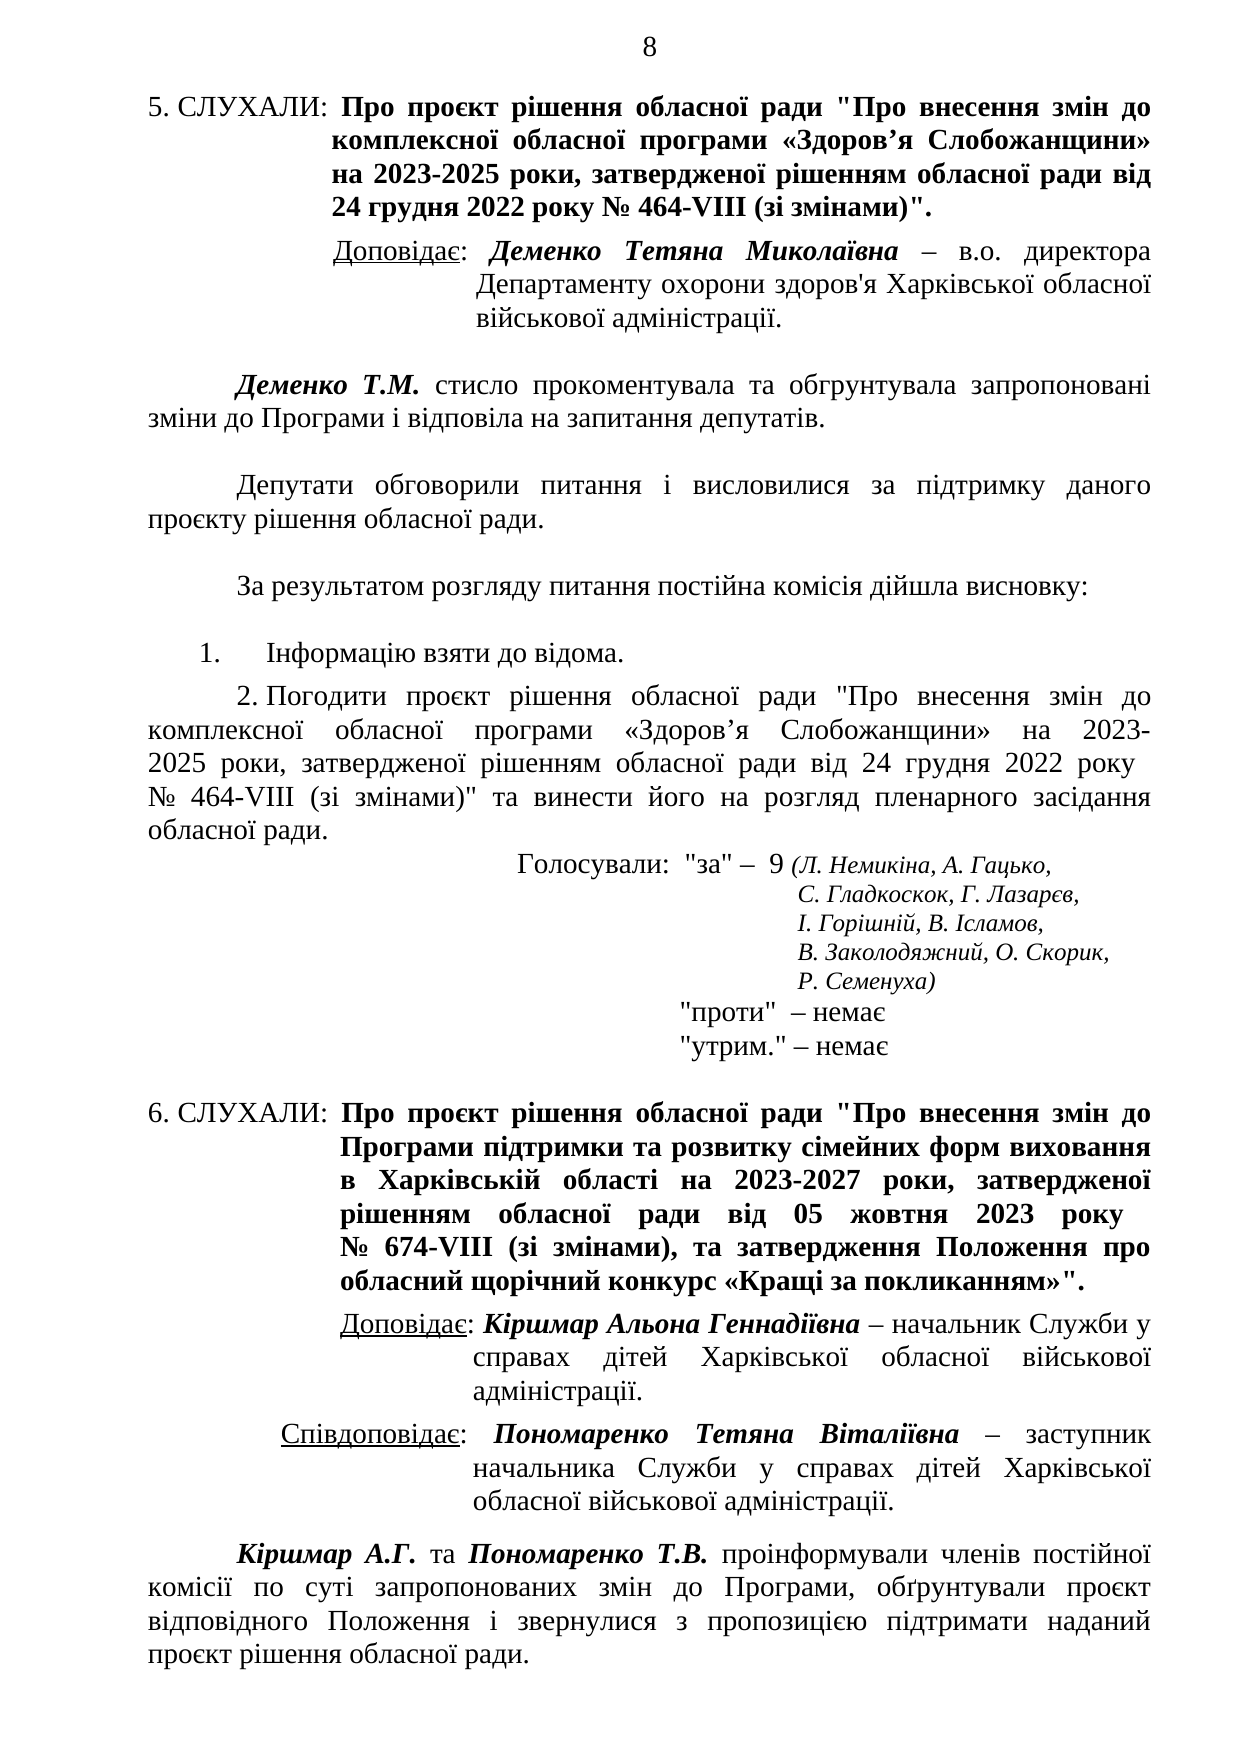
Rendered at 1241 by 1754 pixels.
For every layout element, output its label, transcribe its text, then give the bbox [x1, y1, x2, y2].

text За результатом розгляду питання постійна комісія дійшла висновку: [148, 568, 1152, 602]
list Співдоповідає: Пономаренко Тетяна Віталіївна – заступник начальника Служби у справах дітей Харківської обласної військової адміністрації. [281, 1416, 1152, 1517]
list Доповідає: Деменко Тетяна Миколаївна – в.о. директора Департаменту охорони здоров'я Харківської обласної військової адміністрації. [333, 233, 1152, 333]
list Інформацію взяти до відома. [148, 635, 1152, 669]
text "проти" – немає [679, 994, 1152, 1028]
text Деменко Т.М. стисло прокоментувала та обгрунтувала запропоновані зміни до Програми і відповіла на запитання депутатів. [148, 367, 1152, 434]
list Погодити проєкт рішення обласної ради "Про внесення змін до комплексної обласної програми «Здоров’я Слобожанщини» на 2023- 2025 роки, затвердженої рішенням обласної ради від 24 грудня 2022 року № 464-VIII (зі змінами)" та винести його на розгляд пленарного засідання обласної ради. [148, 678, 1152, 846]
text "утрим." – немає [679, 1028, 1152, 1062]
list СЛУХАЛИ: Про проєкт рішення обласної ради "Про внесення змін до комплексної обласної програми «Здоров’я Слобожанщини» на 2023-2025 роки, затвердженої рішенням обласної ради від 24 грудня 2022 року № 464-VIII (зі змінами)". [148, 89, 1152, 223]
text Голосували: "за" – 9 (Л. Немикіна, А. Гацько, С. Гладкоскок, Г. Лазарєв, І. Горішній, В. Ісламов, В. Заколодяжний, О. Скорик, Р. Семенуха) [517, 846, 1152, 994]
text Доповідає: Кіршмар Альона Геннадіївна – начальник Служби у справах дітей Харківської обласної військової адміністрації. [340, 1306, 1152, 1407]
text Кіршмар А.Г. та Пономаренко Т.В. проінформували членів постійної комісії по суті запропонованих змін до Програми, обґрунтували проєкт відповідного Положення і звернулися з пропозицією підтримати наданий проєкт рішення обласної ради. [148, 1536, 1152, 1670]
text Депутати обговорили питання і висловилися за підтримку даного проєкту рішення обласної ради. [148, 467, 1152, 534]
list СЛУХАЛИ: Про проєкт рішення обласної ради "Про внесення змін до Програми підтримки та розвитку сімейних форм виховання в Харківській області на 2023-2027 роки, затвердженої рішенням обласної ради від 05 жовтня 2023 року № 674-VІІІ (зі змінами), та затвердження Положення про обласний щорічний конкурс «Кращі за покликанням»". [148, 1095, 1152, 1296]
